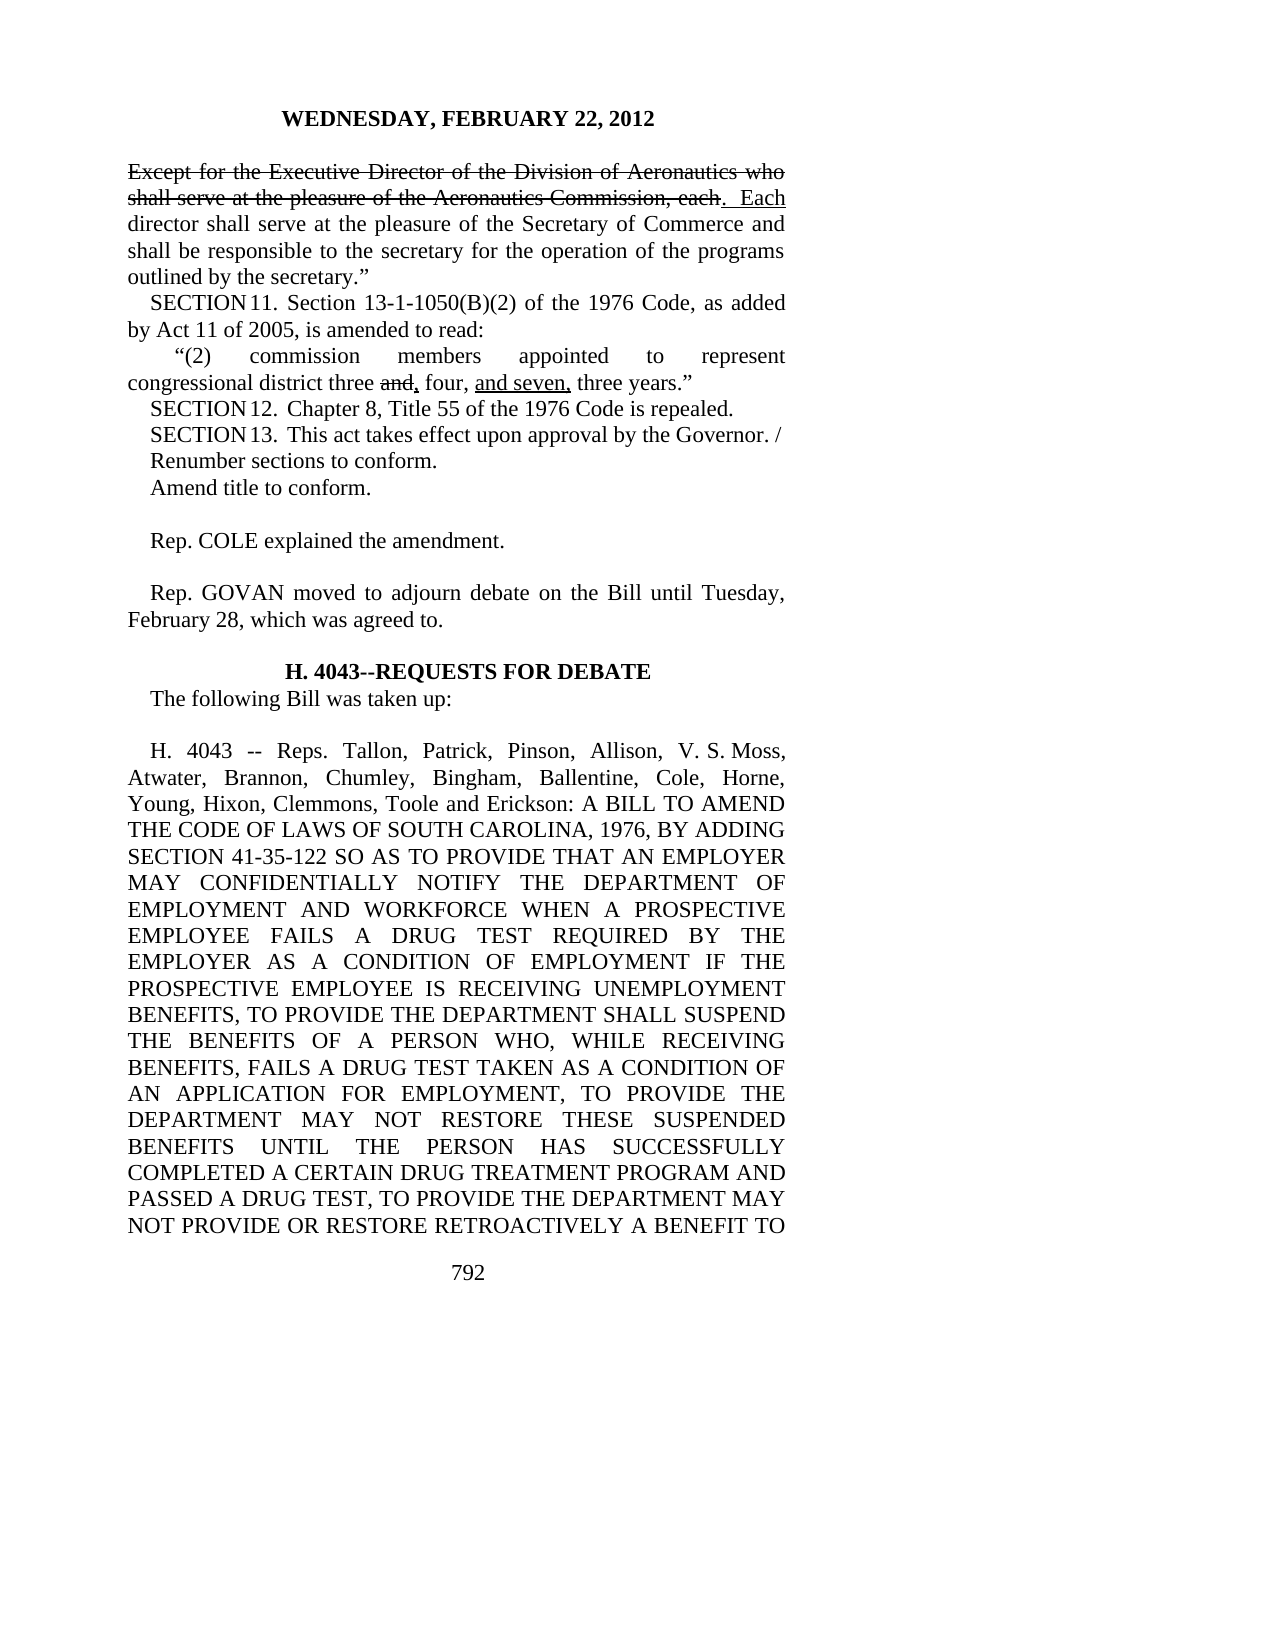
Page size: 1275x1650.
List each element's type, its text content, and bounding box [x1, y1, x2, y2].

text The following Bill was taken up: [127, 685, 786, 711]
text “(2) commission members appointed to represent congressional district three and, four, and seven, three years.” [127, 342, 786, 395]
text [127, 158, 786, 289]
text SECTION 11. Section 13-1-1050(B)(2) of the 1976 Code, as added by Act 11 of 2005, is amended to read: [127, 289, 786, 342]
text SECTION 13. This act takes effect upon approval by the Governor. / [127, 421, 786, 448]
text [127, 737, 786, 1238]
text Renumber sections to conform. [127, 448, 786, 474]
text H. 4043--REQUESTS FOR DEBATE [127, 658, 786, 685]
text Amend title to conform. [127, 474, 786, 500]
text SECTION 12. Chapter 8, Title 55 of the 1976 Code is repealed. [127, 395, 786, 421]
text Rep. COLE explained the amendment. [127, 527, 786, 553]
text Rep. GOVAN moved to adjourn debate on the Bill until Tuesday, February 28, which was agreed to. [127, 579, 786, 632]
